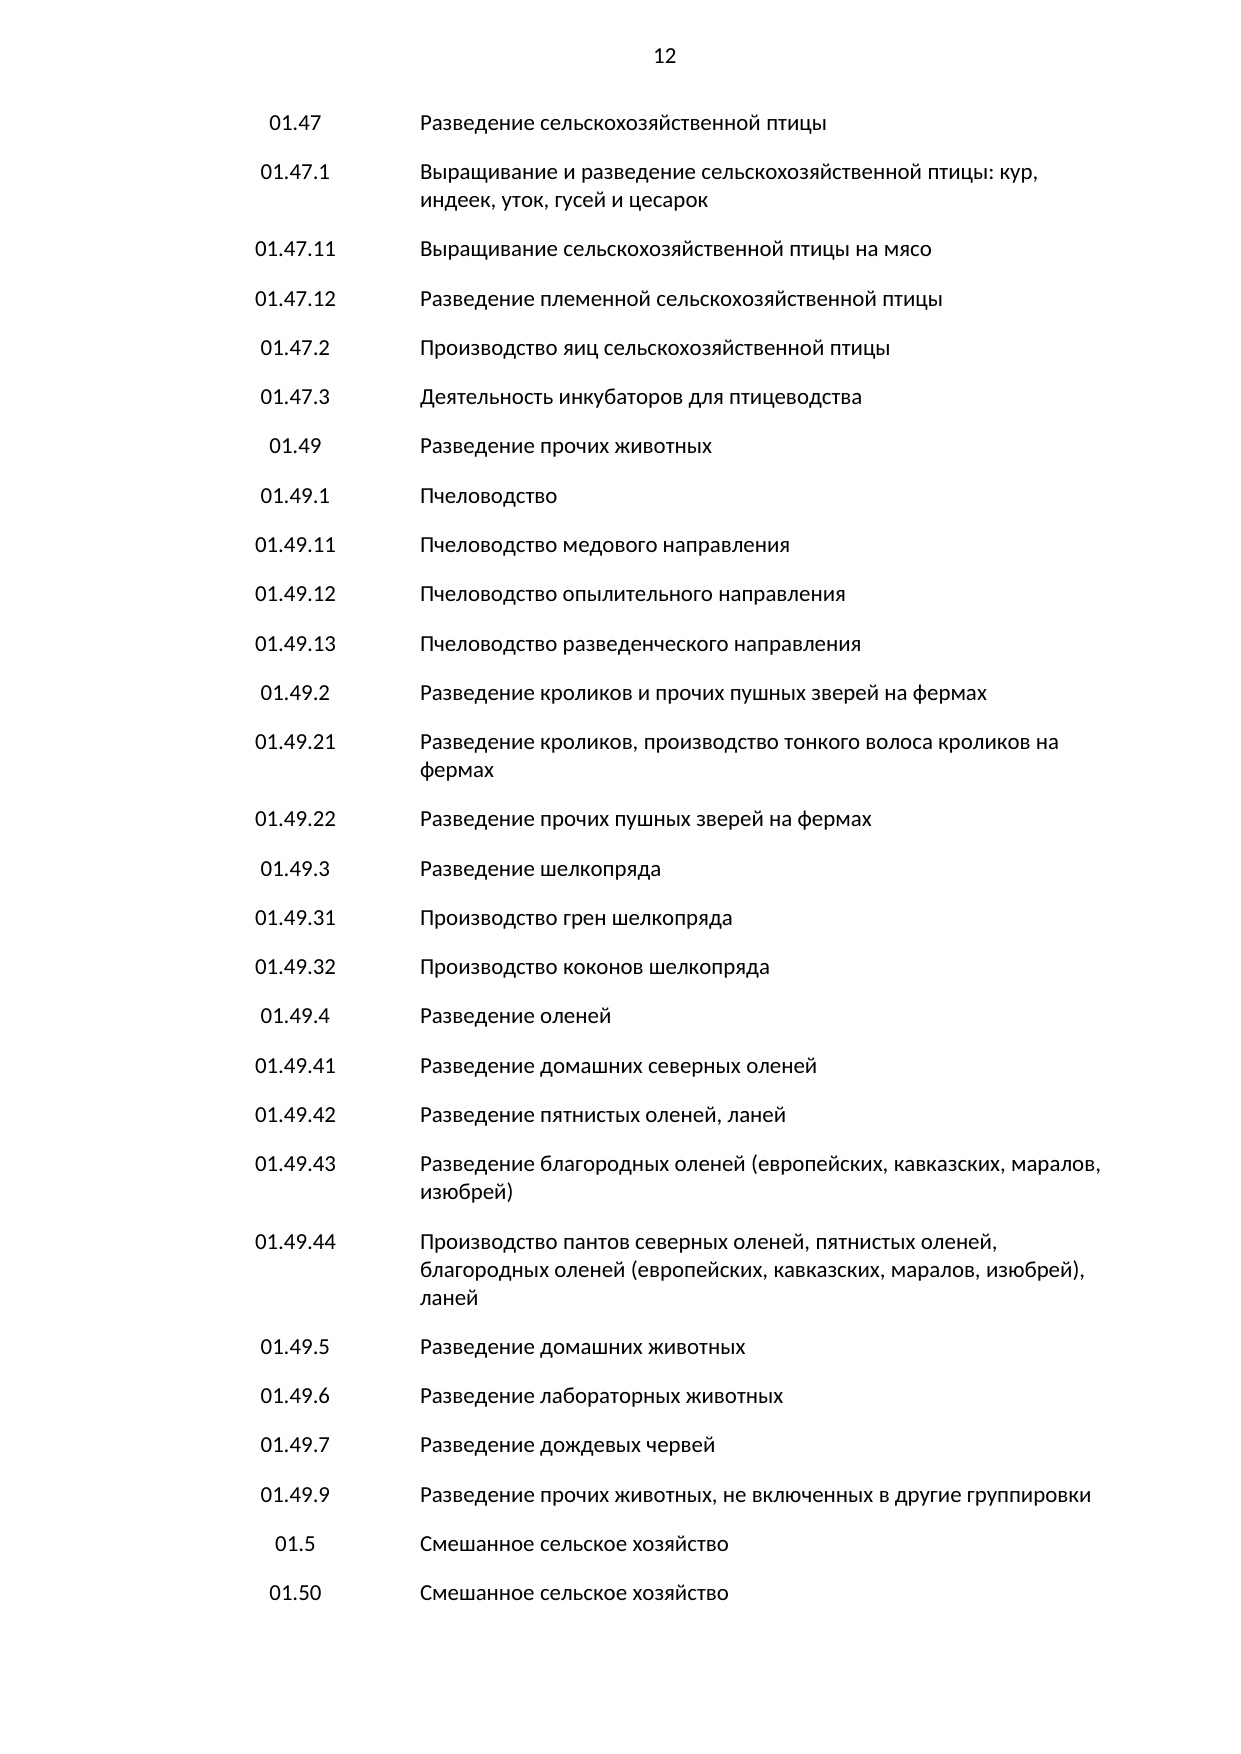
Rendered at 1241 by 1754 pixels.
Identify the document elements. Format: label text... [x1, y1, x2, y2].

table_cell Смешанное сельское хозяйство [413, 1568, 1122, 1617]
table_cell 01.49.9 [177, 1469, 413, 1518]
table_cell Разведение шелкопряда [413, 843, 1122, 892]
table_cell 01.49 [177, 421, 413, 470]
table_cell 01.49.11 [177, 520, 413, 569]
table_cell 01.47.12 [177, 273, 413, 322]
table_cell 01.47.11 [177, 224, 413, 273]
table_cell Разведение кроликов и прочих пушных зверей на фермах [413, 668, 1122, 717]
table_cell 01.49.6 [177, 1371, 413, 1420]
table_cell 01.47.3 [177, 372, 413, 421]
table_cell Производство яиц сельскохозяйственной птицы [413, 323, 1122, 372]
table_cell 01.49.22 [177, 794, 413, 843]
table_cell 01.49.32 [177, 942, 413, 991]
table_cell Разведение прочих животных, не включенных в другие группировки [413, 1469, 1122, 1518]
table_cell 01.49.41 [177, 1040, 413, 1089]
table_cell Разведение оленей [413, 991, 1122, 1040]
table_cell 01.47.2 [177, 323, 413, 372]
table_cell Разведение кроликов, производство тонкого волоса кроликов на фермах [413, 717, 1122, 794]
table_cell 01.49.12 [177, 569, 413, 618]
table_cell 01.5 [177, 1519, 413, 1568]
table_cell Производство коконов шелкопряда [413, 942, 1122, 991]
table_cell 01.49.31 [177, 893, 413, 942]
table_cell 01.50 [177, 1568, 413, 1617]
table_cell Разведение дождевых червей [413, 1420, 1122, 1469]
table_cell Деятельность инкубаторов для птицеводства [413, 372, 1122, 421]
table_cell 01.49.42 [177, 1090, 413, 1139]
table_cell Пчеловодство медового направления [413, 520, 1122, 569]
table_cell 01.49.2 [177, 668, 413, 717]
table_cell Разведение домашних животных [413, 1321, 1122, 1371]
table_cell Разведение сельскохозяйственной птицы [413, 98, 1122, 147]
table_cell Разведение пятнистых оленей, ланей [413, 1090, 1122, 1139]
table_cell Разведение прочих животных [413, 421, 1122, 470]
table_cell Смешанное сельское хозяйство [413, 1519, 1122, 1568]
table_cell Выращивание сельскохозяйственной птицы на мясо [413, 224, 1122, 273]
table_cell 01.49.4 [177, 991, 413, 1040]
table_cell Производство грен шелкопряда [413, 893, 1122, 942]
table_cell 01.49.5 [177, 1321, 413, 1371]
table_cell 01.49.21 [177, 717, 413, 794]
table_cell 01.49.13 [177, 618, 413, 667]
table_cell Разведение домашних северных оленей [413, 1040, 1122, 1089]
table_cell 01.49.43 [177, 1139, 413, 1216]
table_cell 01.47.1 [177, 147, 413, 224]
table_cell Разведение благородных оленей (европейских, кавказских, маралов, изюбрей) [413, 1139, 1122, 1216]
table_cell 01.49.44 [177, 1216, 413, 1321]
table_cell Пчеловодство опылительного направления [413, 569, 1122, 618]
table_cell 01.49.7 [177, 1420, 413, 1469]
table_cell 01.49.1 [177, 470, 413, 519]
table_cell Выращивание и разведение сельскохозяйственной птицы: кур, индеек, уток, гусей и цесарок [413, 147, 1122, 224]
table_cell Производство пантов северных оленей, пятнистых оленей, благородных оленей (европейских, кавказских, маралов, изюбрей), ланей [413, 1216, 1122, 1321]
table_cell Разведение прочих пушных зверей на фермах [413, 794, 1122, 843]
table_cell Разведение племенной сельскохозяйственной птицы [413, 273, 1122, 322]
table_cell 01.47 [177, 98, 413, 147]
table_cell 01.49.3 [177, 843, 413, 892]
table_cell Пчеловодство разведенческого направления [413, 618, 1122, 667]
table_cell Разведение лабораторных животных [413, 1371, 1122, 1420]
table_cell Пчеловодство [413, 470, 1122, 519]
